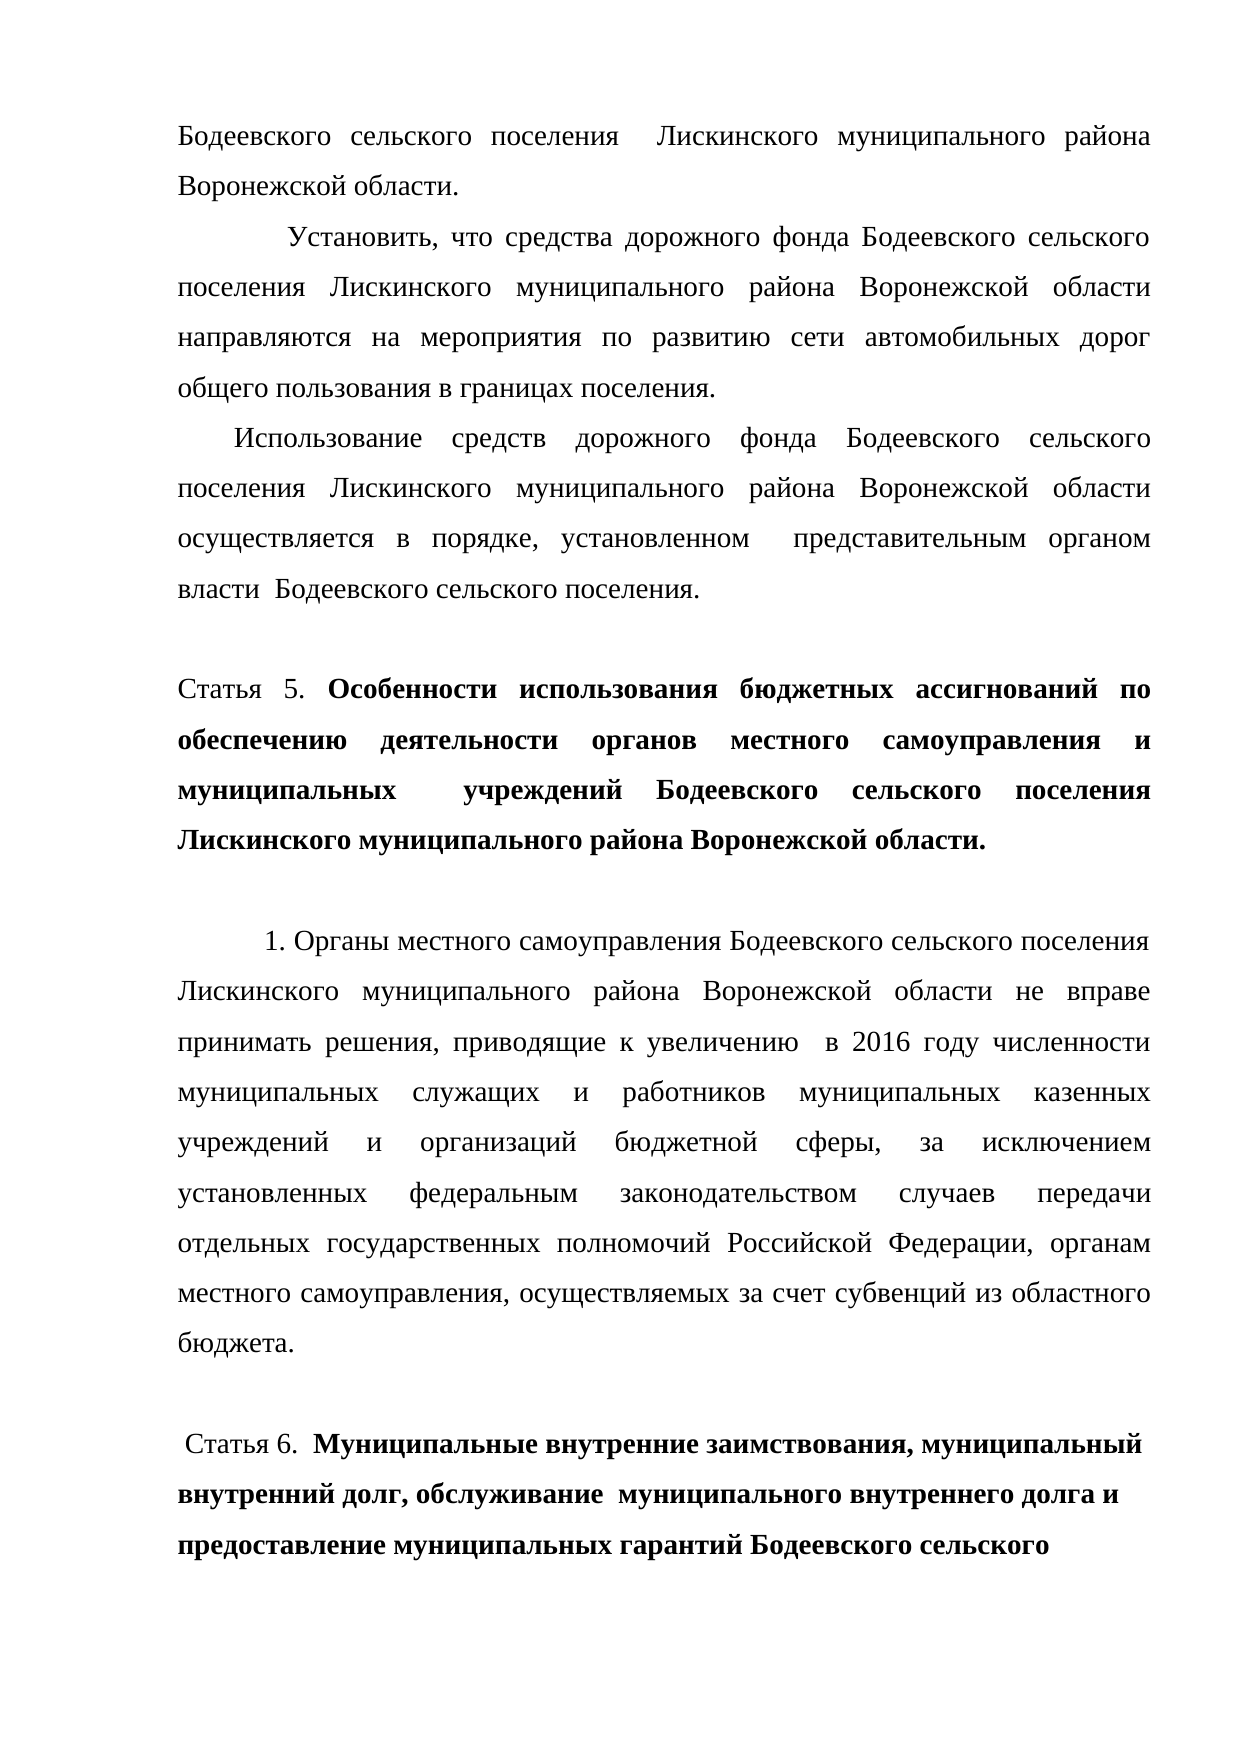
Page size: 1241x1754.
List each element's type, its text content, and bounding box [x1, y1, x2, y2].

text Установить, что средства дорожного фонда Бодеевского сельского поселения Лискинского муниципального района Воронежской области направляются на мероприятия по развитию сети автомобильных дорог общего пользования в границах поселения. [177, 219, 1152, 403]
text 1. Органы местного самоуправления Бодеевского сельского поселения Лискинского муниципального района Воронежской области не вправе принимать решения, приводящие к увеличению в 2016 году численности муниципальных служащих и работников муниципальных казенных учреждений и организаций бюджетной сферы, за исключением установленных федеральным законодательством случаев передачи отдельных государственных полномочий Российской Федерации, органам местного самоуправления, осуществляемых за счет субвенций из областного бюджета. [177, 923, 1152, 1359]
text Статья 5. Особенности использования бюджетных ассигнований по обеспечению деятельности органов местного самоуправления и муниципальных учреждений Бодеевского сельского поселения Лискинского муниципального района Воронежской области. [177, 672, 1152, 856]
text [177, 118, 1152, 202]
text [177, 1426, 1152, 1560]
text Использование средств дорожного фонда Бодеевского сельского поселения Лискинского муниципального района Воронежской области осуществляется в порядке, установленном представительным органом власти Бодеевского сельского поселения. [177, 420, 1152, 604]
